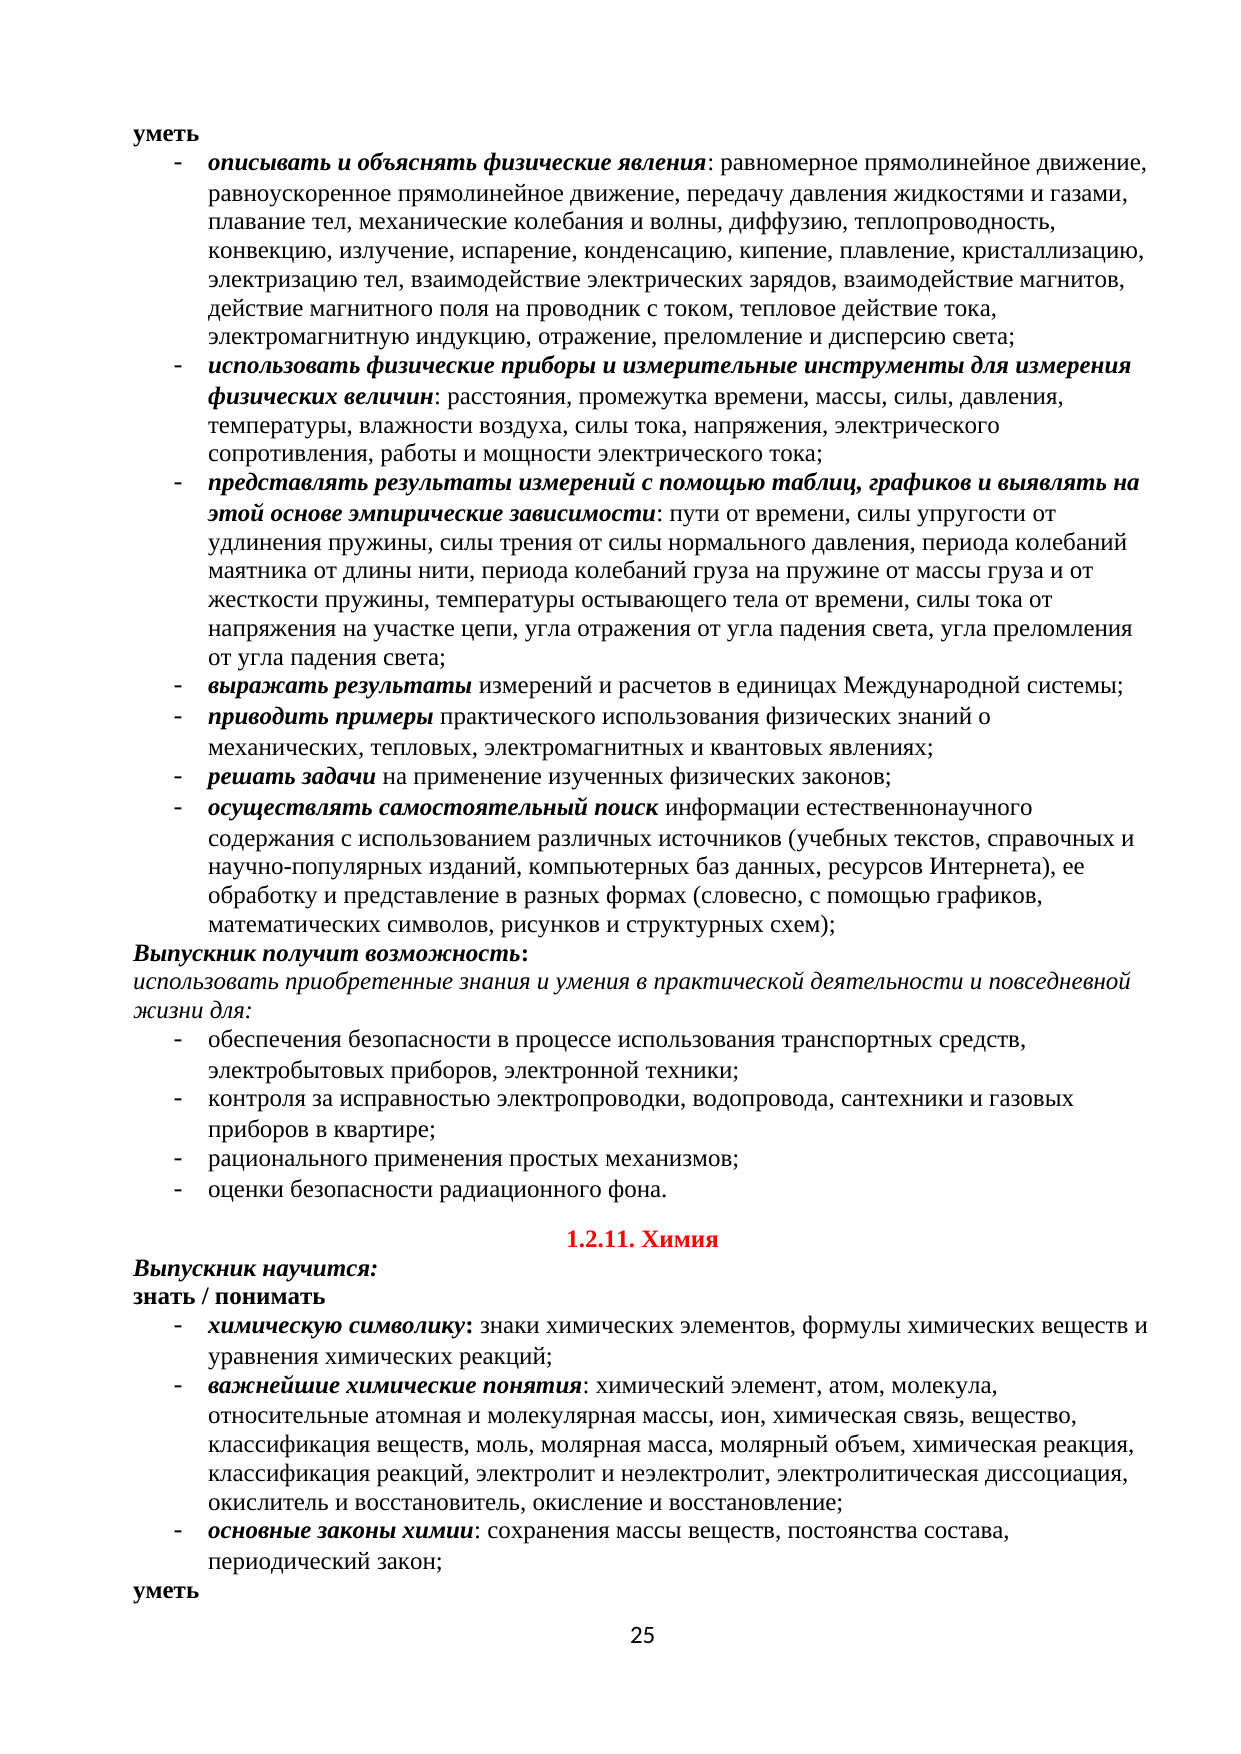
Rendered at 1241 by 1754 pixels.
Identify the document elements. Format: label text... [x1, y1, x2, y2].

list контроля за исправностью электропроводки, водопровода, сантехники и газовых приборов в квартире; [170, 1083, 1152, 1143]
list приводить примеры практического использования физических знаний о механических, тепловых, электромагнитных и квантовых явлениях; [170, 701, 1152, 761]
text уметь [133, 1575, 1152, 1604]
list основные законы химии: сохранения массы веществ, постоянства состава, периодический закон; [170, 1516, 1152, 1575]
text Выпускник научится: [133, 1253, 1152, 1281]
list химическую символику: знаки химических элементов, формулы химических веществ и уравнения химических реакций; [170, 1310, 1152, 1370]
list оценки безопасности радиационного фона. [170, 1174, 1152, 1205]
text Выпускник получит возможность: [133, 938, 1152, 966]
text 1.2.11. Химия [133, 1224, 1152, 1253]
text использовать приобретенные знания и умения в практической деятельности и повседневной жизни для: [133, 966, 1152, 1024]
list рационального применения простых механизмов; [170, 1143, 1152, 1174]
list описывать и объяснять физические явления: равномерное прямолинейное движение, равноускоренное прямолинейное движение, передачу давления жидкостями и газами, плавание тел, механические колебания и волны, диффузию, теплопроводность, конвекцию, излучение, испарение, конденсацию, кипение, плавление, кристаллизацию, электризацию тел, взаимодействие электрических зарядов, взаимодействие магнитов, действие магнитного поля на проводник с током, тепловое действие тока, электромагнитную индукцию, отражение, преломление и дисперсию света; [170, 147, 1152, 350]
text уметь [133, 118, 1152, 147]
text знать / понимать [133, 1281, 1152, 1310]
list использовать физические приборы и измерительные инструменты для измерения физических величин: расстояния, промежутка времени, массы, силы, давления, температуры, влажности воздуха, силы тока, напряжения, электрического сопротивления, работы и мощности электрического тока; [170, 350, 1152, 467]
list важнейшие химические понятия: химический элемент, атом, молекула, относительные атомная и молекулярная массы, ион, химическая связь, вещество, классификация веществ, моль, молярная масса, молярный объем, химическая реакция, классификация реакций, электролит и неэлектролит, электролитическая диссоциация, окислитель и восстановитель, окисление и восстановление; [170, 1370, 1152, 1516]
list представлять результаты измерений с помощью таблиц, графиков и выявлять на этой основе эмпирические зависимости: пути от времени, силы упругости от удлинения пружины, силы трения от силы нормального давления, периода колебаний маятника от длины нити, периода колебаний груза на пружине от массы груза и от жесткости пружины, температуры остывающего тела от времени, силы тока от напряжения на участке цепи, угла отражения от угла падения света, угла преломления от угла падения света; [170, 467, 1152, 671]
list обеспечения безопасности в процессе использования транспортных средств, электробытовых приборов, электронной техники; [170, 1024, 1152, 1083]
list осуществлять самостоятельный поиск информации естественнонаучного содержания с использованием различных источников (учебных текстов, справочных и научно-популярных изданий, компьютерных баз данных, ресурсов Интернета), ее обработку и представление в разных формах (словесно, с помощью графиков, математических символов, рисунков и структурных схем); [170, 792, 1152, 938]
list решать задачи на применение изученных физических законов; [170, 761, 1152, 792]
list выражать результаты измерений и расчетов в единицах Международной системы; [170, 671, 1152, 701]
